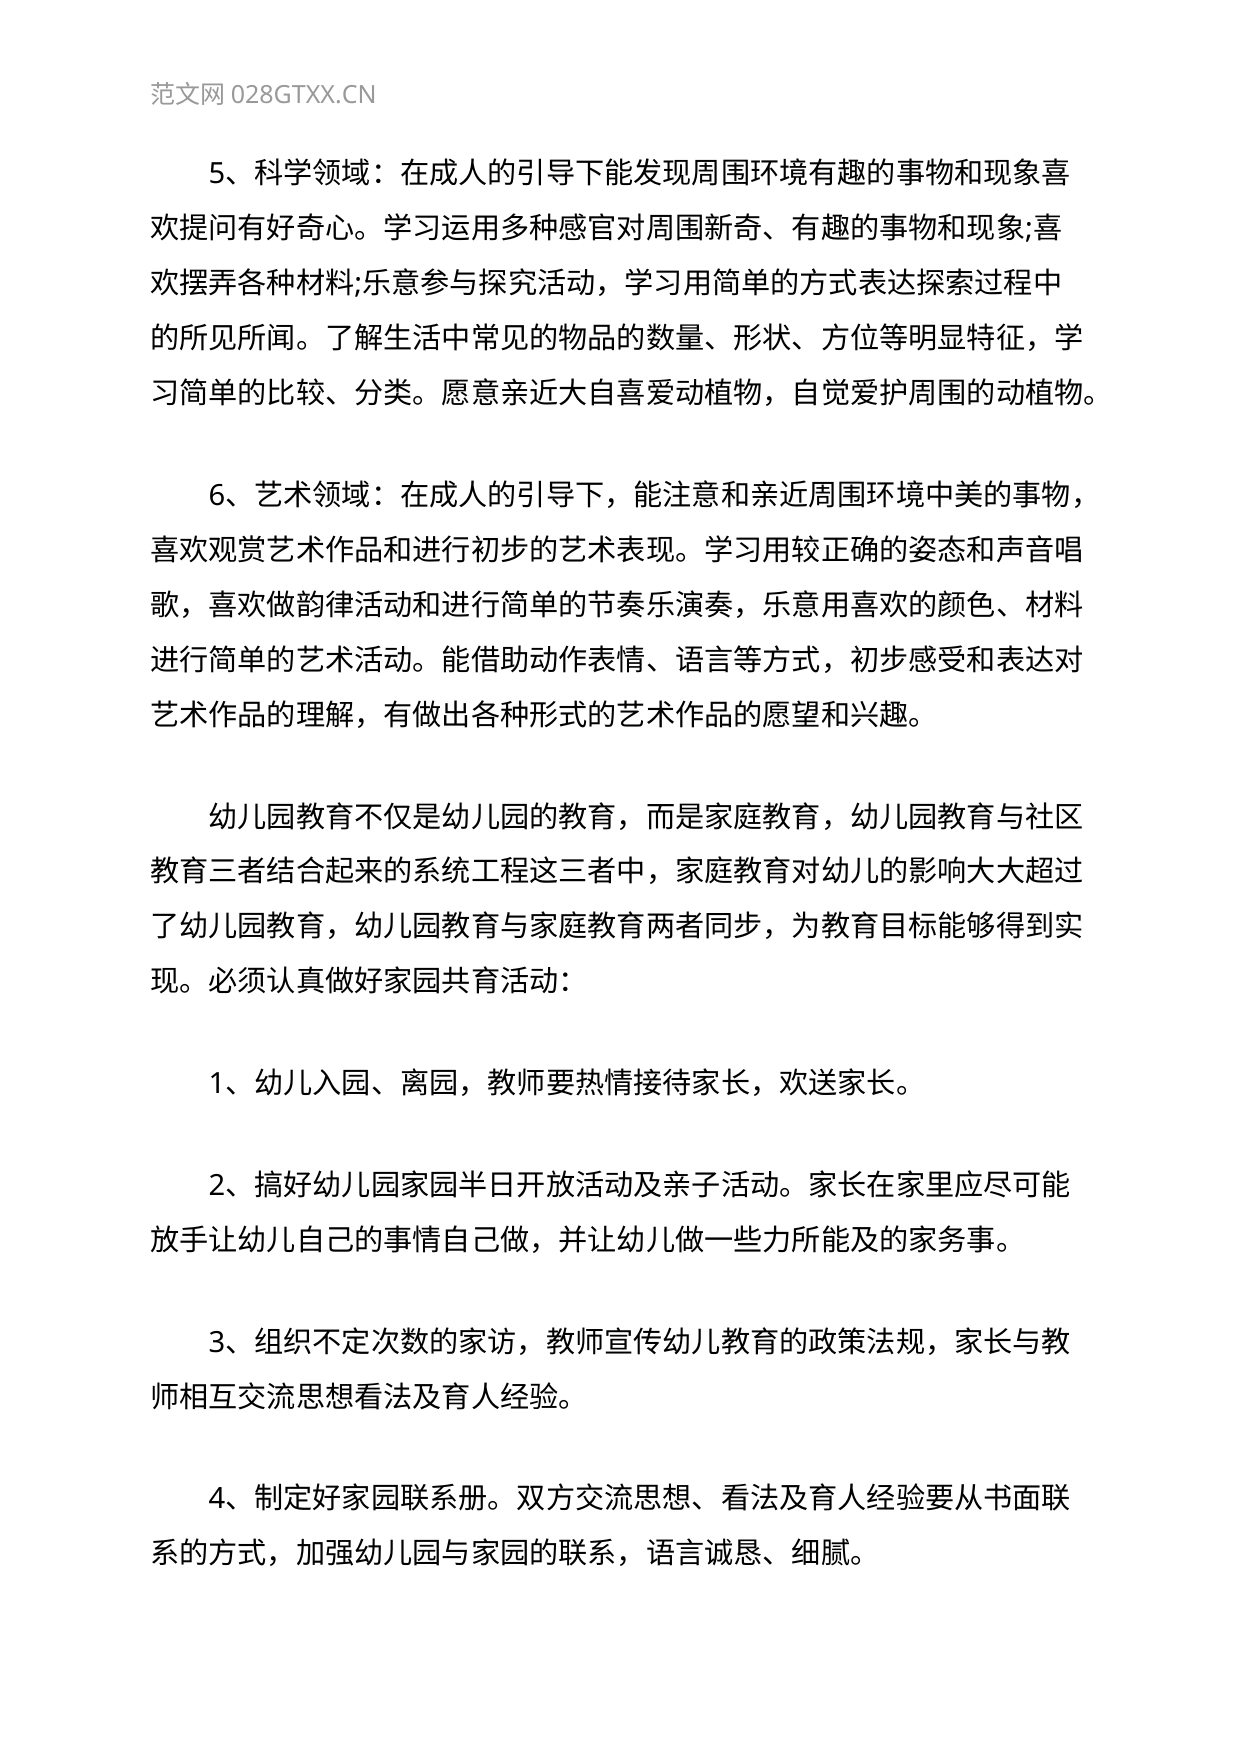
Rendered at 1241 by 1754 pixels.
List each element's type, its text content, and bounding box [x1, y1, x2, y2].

text 1、幼儿入园、离园，教师要热情接待家长，欢送家长。 [150, 1059, 1090, 1102]
text 2、搞好幼儿园家园半日开放活动及亲子活动。家长在家里应尽可能放手让幼儿自己的事情自己做，并让幼儿做一些力所能及的家务事。 [150, 1162, 1090, 1259]
text 6、艺术领域：在成人的引导下，能注意和亲近周围环境中美的事物，喜欢观赏艺术作品和进行初步的艺术表现。学习用较正确的姿态和声音唱歌，喜欢做韵律活动和进行简单的节奏乐演奏，乐意用喜欢的颜色、材料进行简单的艺术活动。能借助动作表情、语言等方式，初步感受和表达对艺术作品的理解，有做出各种形式的艺术作品的愿望和兴趣。 [150, 472, 1090, 734]
text 3、组织不定次数的家访，教师宣传幼儿教育的政策法规，家长与教师相互交流思想看法及育人经验。 [150, 1318, 1090, 1416]
text 幼儿园教育不仅是幼儿园的教育，而是家庭教育，幼儿园教育与社区教育三者结合起来的系统工程这三者中，家庭教育对幼儿的影响大大超过了幼儿园教育，幼儿园教育与家庭教育两者同步，为教育目标能够得到实现。必须认真做好家园共育活动： [150, 793, 1090, 1000]
text 4、制定好家园联系册。双方交流思想、看法及育人经验要从书面联系的方式，加强幼儿园与家园的联系，语言诚恳、细腻。 [150, 1475, 1090, 1572]
text 5、科学领域：在成人的引导下能发现周围环境有趣的事物和现象喜欢提问有好奇心。学习运用多种感官对周围新奇、有趣的事物和现象;喜欢摆弄各种材料;乐意参与探究活动，学习用简单的方式表达探索过程中的所见所闻。了解生活中常见的物品的数量、形状、方位等明显特征，学习简单的比较、分类。愿意亲近大自喜爱动植物，自觉爱护周围的动植物。 [150, 150, 1090, 412]
